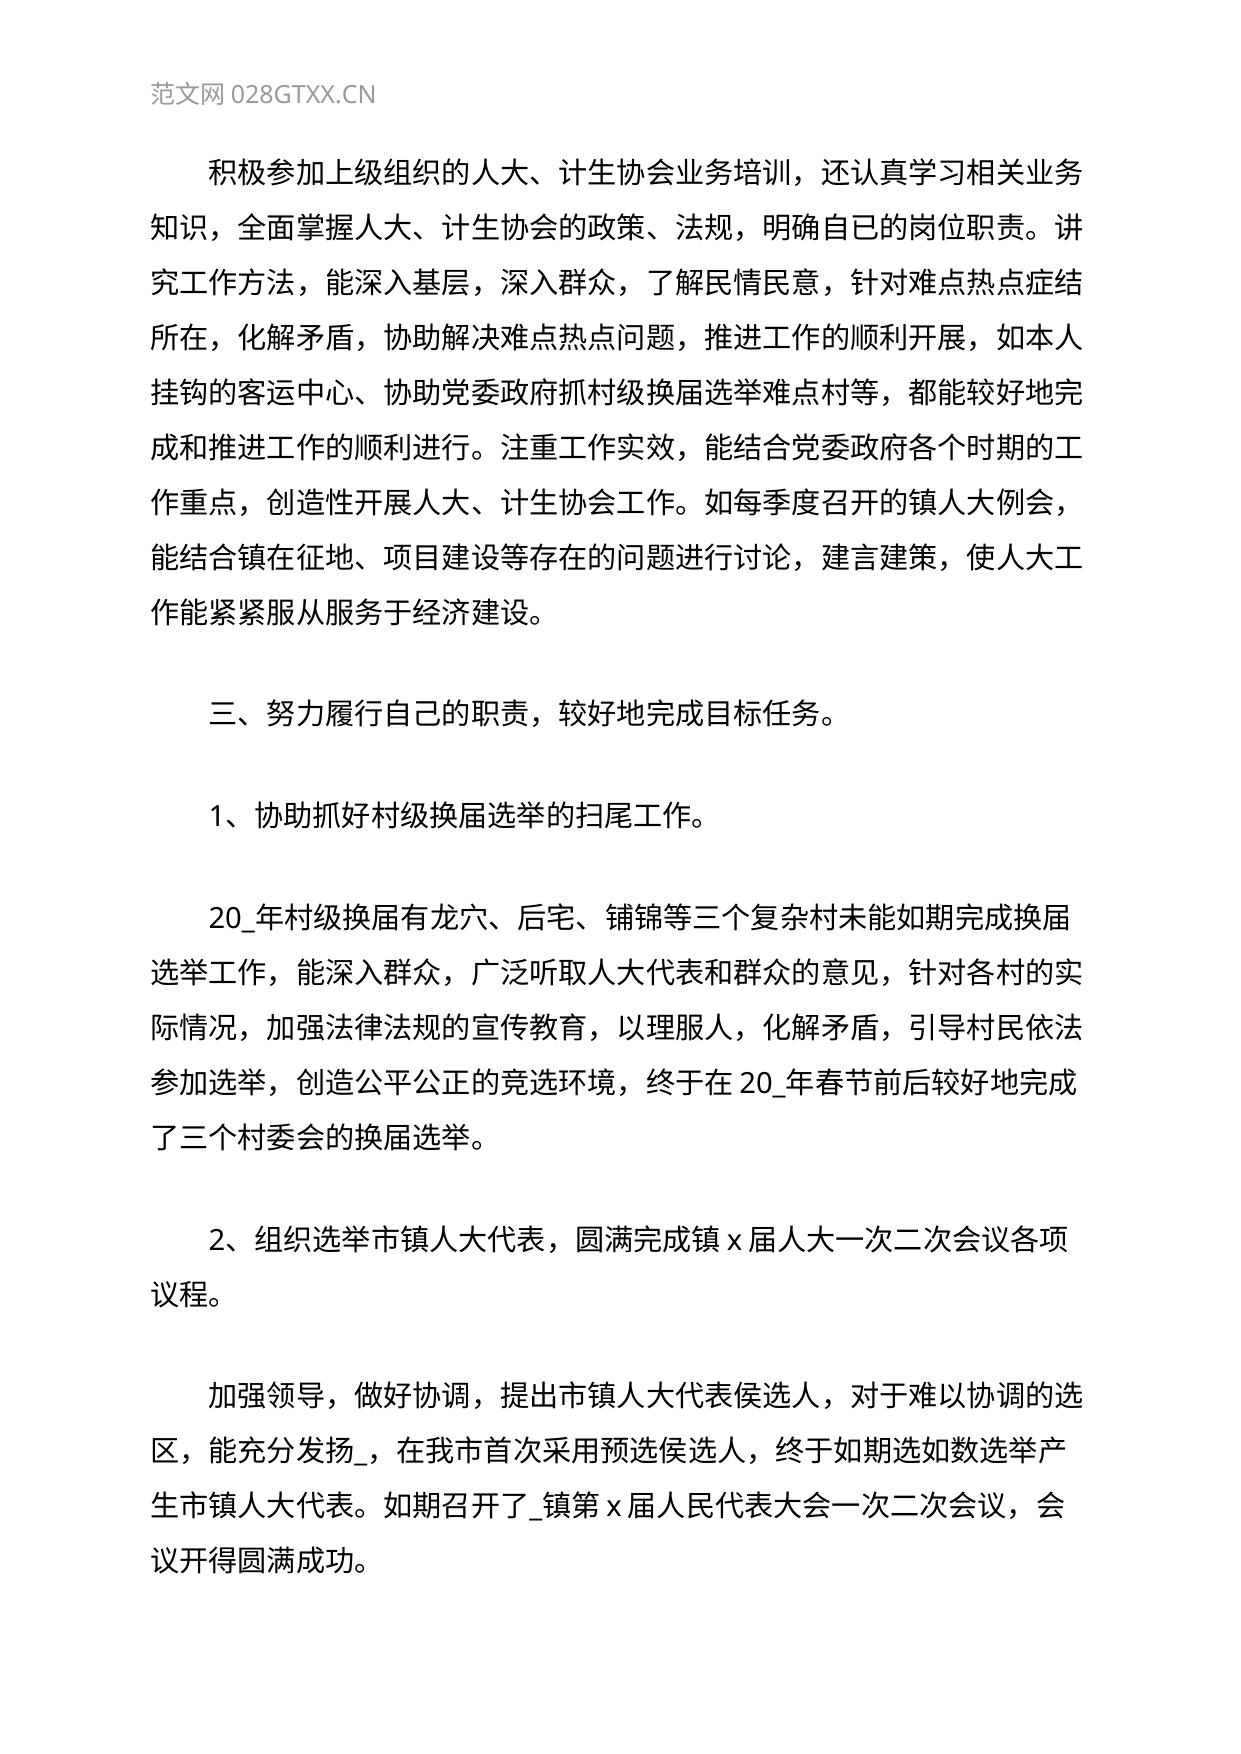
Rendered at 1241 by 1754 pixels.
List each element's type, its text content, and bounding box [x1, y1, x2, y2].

text 1、协助抓好村级换届选举的扫尾工作。 [150, 793, 1090, 835]
text 三、努力履行自己的职责，较好地完成目标任务。 [150, 691, 1090, 733]
text 20_年村级换届有龙穴、后宅、铺锦等三个复杂村未能如期完成换届选举工作，能深入群众，广泛听取人大代表和群众的意见，针对各村的实际情况，加强法律法规的宣传教育，以理服人，化解矛盾，引导村民依法参加选举，创造公平公正的竞选环境，终于在20_年春节前后较好地完成了三个村委会的换届选举。 [150, 895, 1090, 1157]
text 2、组织选举市镇人大代表，圆满完成镇x届人大一次二次会议各项议程。 [150, 1216, 1090, 1313]
text 积极参加上级组织的人大、计生协会业务培训，还认真学习相关业务知识，全面掌握人大、计生协会的政策、法规，明确自已的岗位职责。讲究工作方法，能深入基层，深入群众，了解民情民意，针对难点热点症结所在，化解矛盾，协助解决难点热点问题，推进工作的顺利开展，如本人挂钩的客运中心、协助党委政府抓村级换届选举难点村等，都能较好地完成和推进工作的顺利进行。注重工作实效，能结合党委政府各个时期的工作重点，创造性开展人大、计生协会工作。如每季度召开的镇人大例会，能结合镇在征地、项目建设等存在的问题进行讨论，建言建策，使人大工作能紧紧服从服务于经济建设。 [150, 150, 1090, 631]
text 加强领导，做好协调，提出市镇人大代表侯选人，对于难以协调的选区，能充分发扬_，在我市首次采用预选侯选人，终于如期选如数选举产生市镇人大代表。如期召开了_镇第x届人民代表大会一次二次会议，会议开得圆满成功。 [150, 1373, 1090, 1580]
